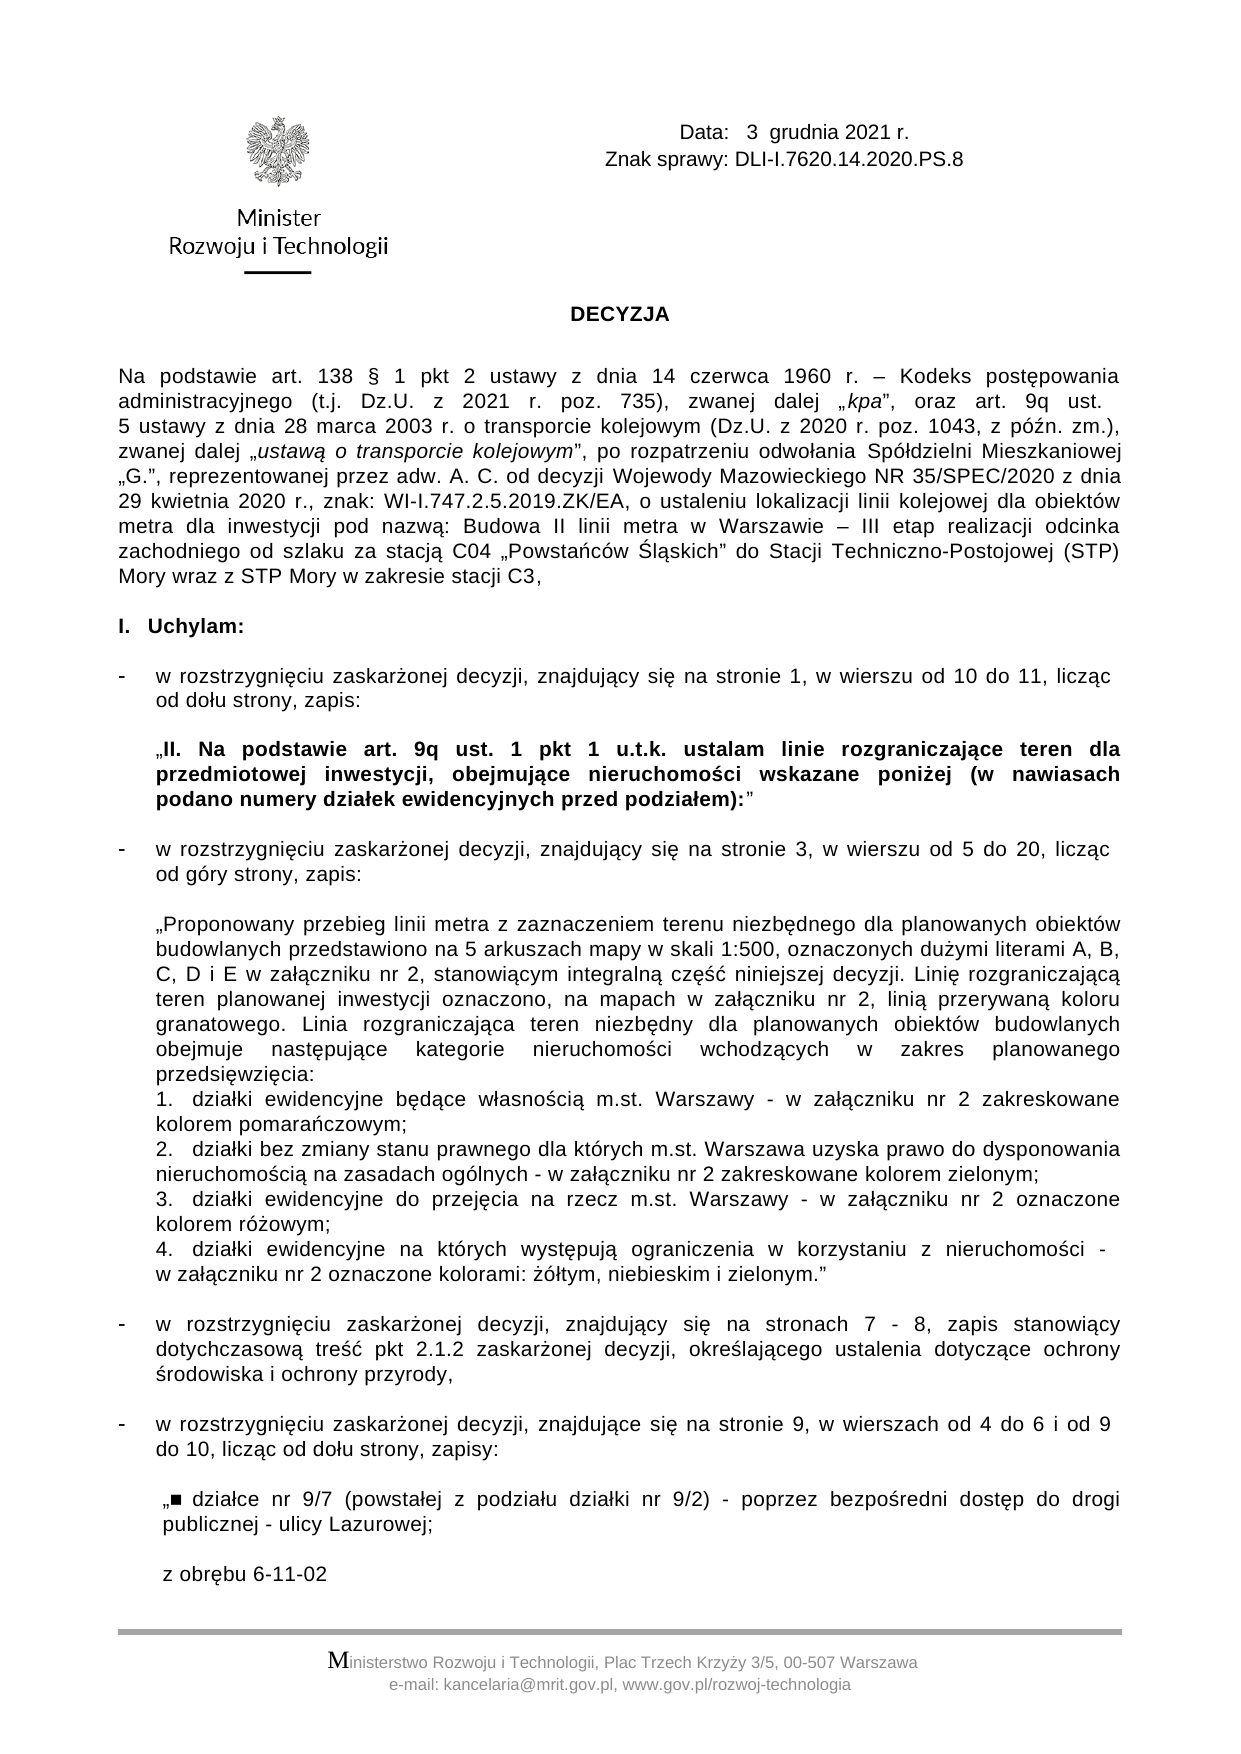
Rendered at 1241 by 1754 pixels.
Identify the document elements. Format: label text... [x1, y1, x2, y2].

text 1. działki ewidencyjne będące własnością m.st. Warszawy - w załączniku nr 2 zakreskowane kolorem pomarańczowym; [156, 1086, 1122, 1136]
text Na podstawie art. 138 § 1 pkt 2 ustawy z dnia 14 czerwca 1960 r. – Kodeks postępowania administracyjnego (t.j. Dz.U. z 2021 r. poz. 735), zwanej dalej „kpa”, oraz art. 9q ust. 5 ustawy z dnia 28 marca 2003 r. o transporcie kolejowym (Dz.U. z 2020 r. poz. 1043, z późn. zm.), zwanej dalej „ustawą o transporcie kolejowym”, po rozpatrzeniu odwołania Spółdzielni Mieszkaniowej „G.”, reprezentowanej przez adw. A. C. od decyzji Wojewody Mazowieckiego NR 35/SPEC/2020 z dnia 29 kwietnia 2020 r., znak: WI-I.747.2.5.2019.ZK/EA, o ustaleniu lokalizacji linii kolejowej dla obiektów metra dla inwestycji pod nazwą: Budowa II linii metra w Warszawie – III etap realizacji odcinka zachodniego od szlaku za stacją C04 „Powstańców Śląskich” do Stacji Techniczno-Postojowej (STP) Mory wraz z STP Mory w zakresie stacji C3, [118, 364, 1122, 589]
list Uchylam: [118, 614, 1122, 639]
text z obrębu 6-11-02 [162, 1561, 1122, 1586]
list w rozstrzygnięciu zaskarżonej decyzji, znajdujący się na stronie 1, w wierszu od 10 do 11, licząc od dołu strony, zapis: [118, 664, 1122, 712]
picture [33, 80, 526, 421]
text Data: 3 grudnia 2021 r. [679, 118, 1004, 145]
list w rozstrzygnięciu zaskarżonej decyzji, znajdujący się na stronie 3, w wierszu od 5 do 20, licząc od góry strony, zapis: [118, 836, 1122, 886]
list w rozstrzygnięciu zaskarżonej decyzji, znajdujące się na stronie 9, w wierszach od 4 do 6 i od 9 do 10, licząc od dołu strony, zapisy: [118, 1411, 1122, 1461]
text „II. Na podstawie art. 9q ust. 1 pkt 1 u.t.k. ustalam linie rozgraniczające teren dla przedmiotowej inwestycji, obejmujące nieruchomości wskazane poniżej (w nawiasach podano numery działek ewidencyjnych przed podziałem):” [156, 736, 1122, 811]
text 3. działki ewidencyjne do przejęcia na rzecz m.st. Warszawy - w załączniku nr 2 oznaczone kolorem różowym; [156, 1186, 1122, 1236]
list w rozstrzygnięciu zaskarżonej decyzji, znajdujący się na stronach 7 - 8, zapis stanowiący dotychczasową treść pkt 2.1.2 zaskarżonej decyzji, określającego ustalenia dotyczące ochrony środowiska i ochrony przyrody, [118, 1311, 1122, 1386]
text „■ działce nr 9/7 (powstałej z podziału działki nr 9/2) - poprzez bezpośredni dostęp do drogi publicznej - ulicy Lazurowej; [162, 1486, 1122, 1536]
text Znak sprawy: DLI-I.7620.14.2020.PS.8 [582, 145, 1063, 172]
text 2. działki bez zmiany stanu prawnego dla których m.st. Warszawa uzyska prawo do dysponowania nieruchomością na zasadach ogólnych - w załączniku nr 2 zakreskowane kolorem zielonym; [156, 1136, 1122, 1186]
text „Proponowany przebieg linii metra z zaznaczeniem terenu niezbędnego dla planowanych obiektów budowlanych przedstawiono na 5 arkuszach mapy w skali 1:500, oznaczonych dużymi literami A, B, C, D i E w załączniku nr 2, stanowiącym integralną część niniejszej decyzji. Linię rozgraniczającą teren planowanej inwestycji oznaczono, na mapach w załączniku nr 2, linią przerywaną koloru granatowego. Linia rozgraniczająca teren niezbędny dla planowanych obiektów budowlanych obejmuje następujące kategorie nieruchomości wchodzących w zakres planowanego przedsięwzięcia: [156, 911, 1122, 1086]
text DECYZJA [118, 301, 1122, 326]
text 4. działki ewidencyjne na których występują ograniczenia w korzystaniu z nieruchomości - w załączniku nr 2 oznaczone kolorami: żółtym, niebieskim i zielonym.” [156, 1236, 1122, 1286]
